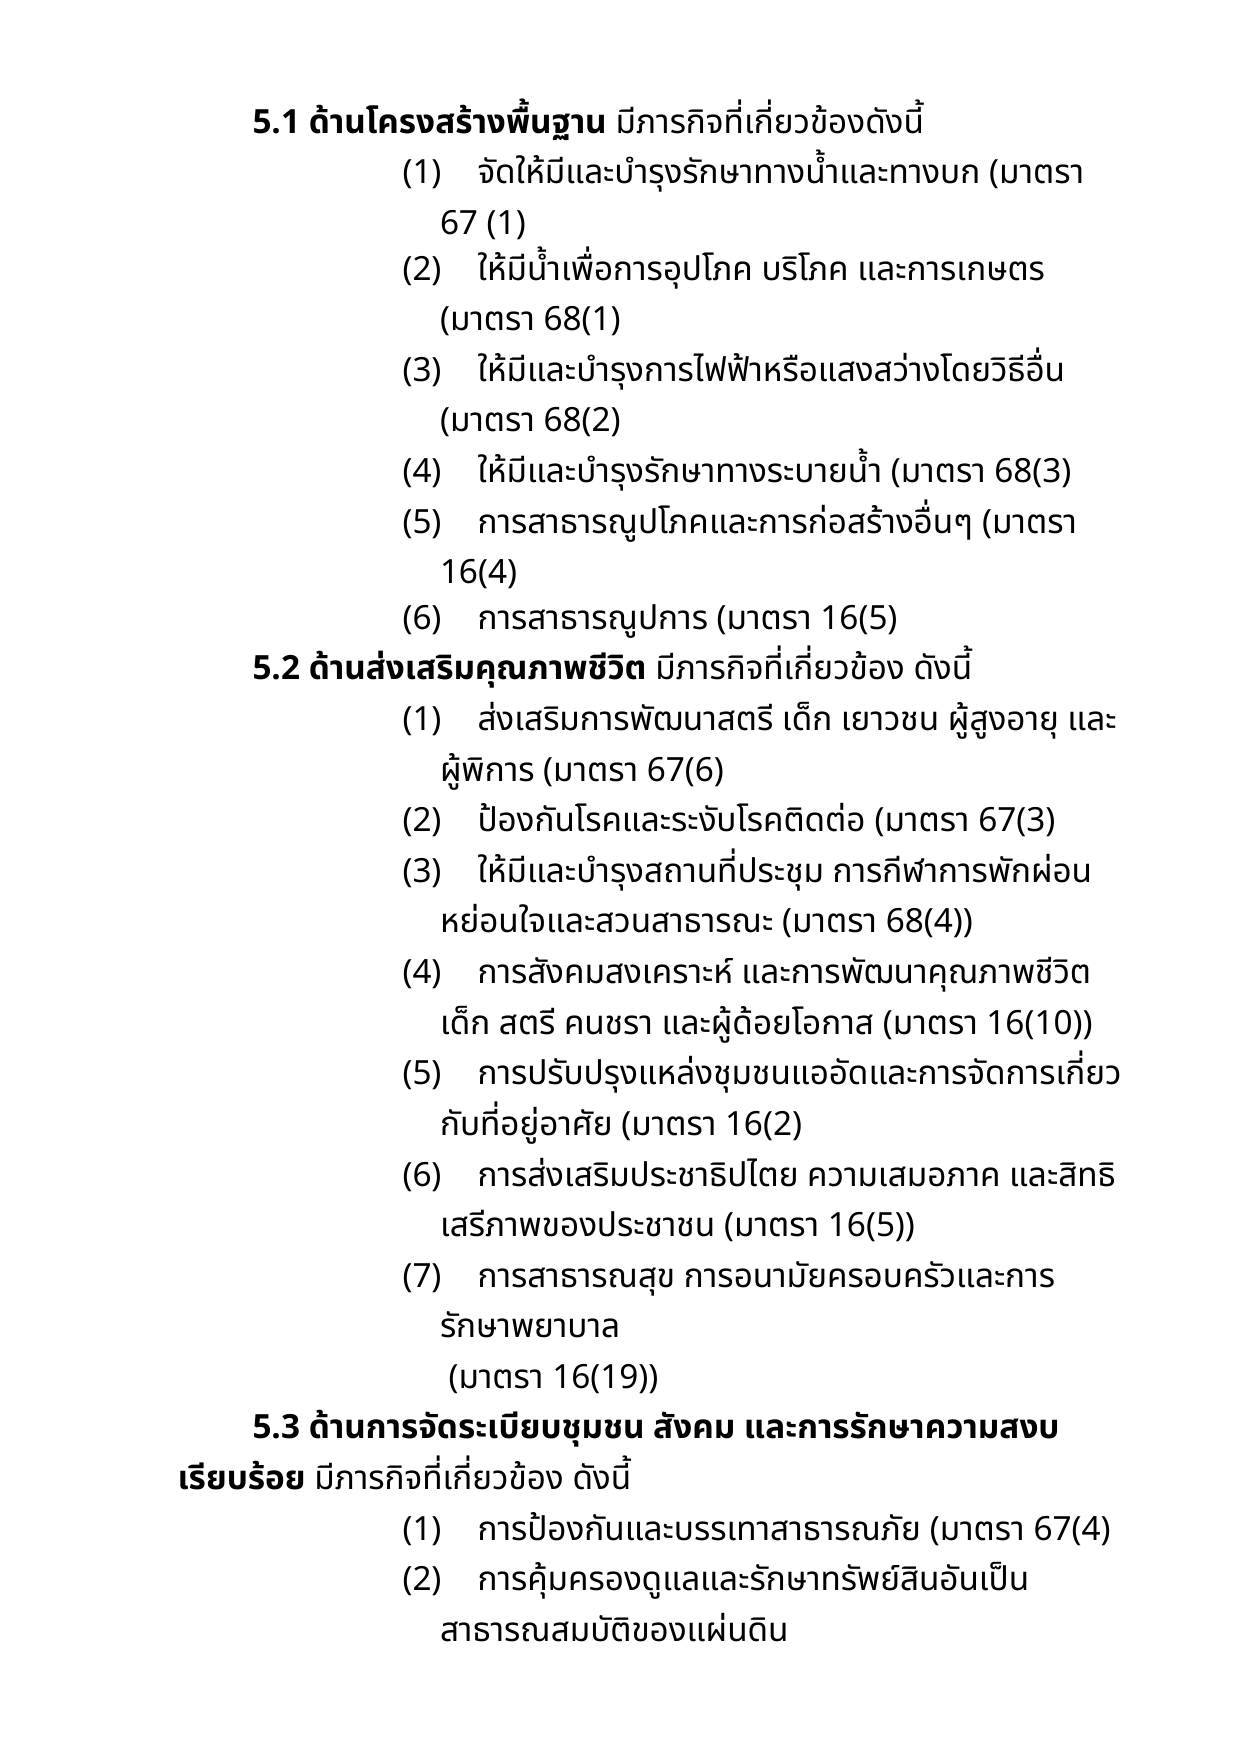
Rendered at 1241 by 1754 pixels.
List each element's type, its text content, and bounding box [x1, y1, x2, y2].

list ป้องกันโรคและระงับโรคติดต่อ (มาตรา 67(3) [402, 796, 1122, 847]
list ส่งเสริมการพัฒนาสตรี เด็ก เยาวชน ผู้สูงอายุ และผู้พิการ (มาตรา 67(6) [402, 695, 1122, 796]
list การสาธารณสุข การอนามัยครอบครัวและการรักษาพยาบาล [402, 1252, 1122, 1353]
list การส่งเสริมประชาธิปไตย ความเสมอภาค และสิทธิเสรีภาพของประชาชน (มาตรา 16(5)) [402, 1150, 1122, 1252]
text 5.2 ด้านส่งเสริมคุณภาพชีวิต มีภารกิจที่เกี่ยวข้อง ดังนี้ [177, 644, 1122, 695]
list การสาธารณูปโภคและการก่อสร้างอื่นๆ (มาตรา 16(4) [402, 497, 1122, 593]
list ให้มีและบำรุงรักษาทางระบายน้ำ (มาตรา 68(3) [402, 447, 1122, 497]
list การสังคมสงเคราะห์ และการพัฒนาคุณภาพชีวิตเด็ก สตรี คนชรา และผู้ด้อยโอกาส (มาตรา 16(10)) [402, 948, 1122, 1049]
text 5.1 ด้านโครงสร้างพื้นฐาน มีภารกิจที่เกี่ยวข้องดังนี้ [177, 98, 1122, 148]
text 5.3 ด้านการจัดระเบียบชุมชน สังคม และการรักษาความสงบเรียบร้อย มีภารกิจที่เกี่ยวข้อง ดังนี้ [177, 1403, 1122, 1504]
list จัดให้มีและบำรุงรักษาทางน้ำและทางบก (มาตรา 67 (1) [402, 148, 1122, 244]
text (มาตรา 16(19)) [440, 1353, 1122, 1403]
list ให้มีและบำรุงสถานที่ประชุม การกีฬาการพักผ่อนหย่อนใจและสวนสาธารณะ (มาตรา 68(4)) [402, 847, 1122, 948]
list ให้มีและบำรุงการไฟฟ้าหรือแสงสว่างโดยวิธีอื่น (มาตรา 68(2) [402, 346, 1122, 447]
list การสาธารณูปการ (มาตรา 16(5) [402, 593, 1122, 644]
list การคุ้มครองดูแลและรักษาทรัพย์สินอันเป็นสาธารณสมบัติของแผ่นดิน [402, 1555, 1122, 1656]
list การปรับปรุงแหล่งชุมชนแออัดและการจัดการเกี่ยวกับที่อยู่อาศัย (มาตรา 16(2) [402, 1049, 1158, 1150]
list การป้องกันและบรรเทาสาธารณภัย (มาตรา 67(4) [402, 1504, 1122, 1555]
list ให้มีน้ำเพื่อการอุปโภค บริโภค และการเกษตร (มาตรา 68(1) [402, 244, 1122, 346]
